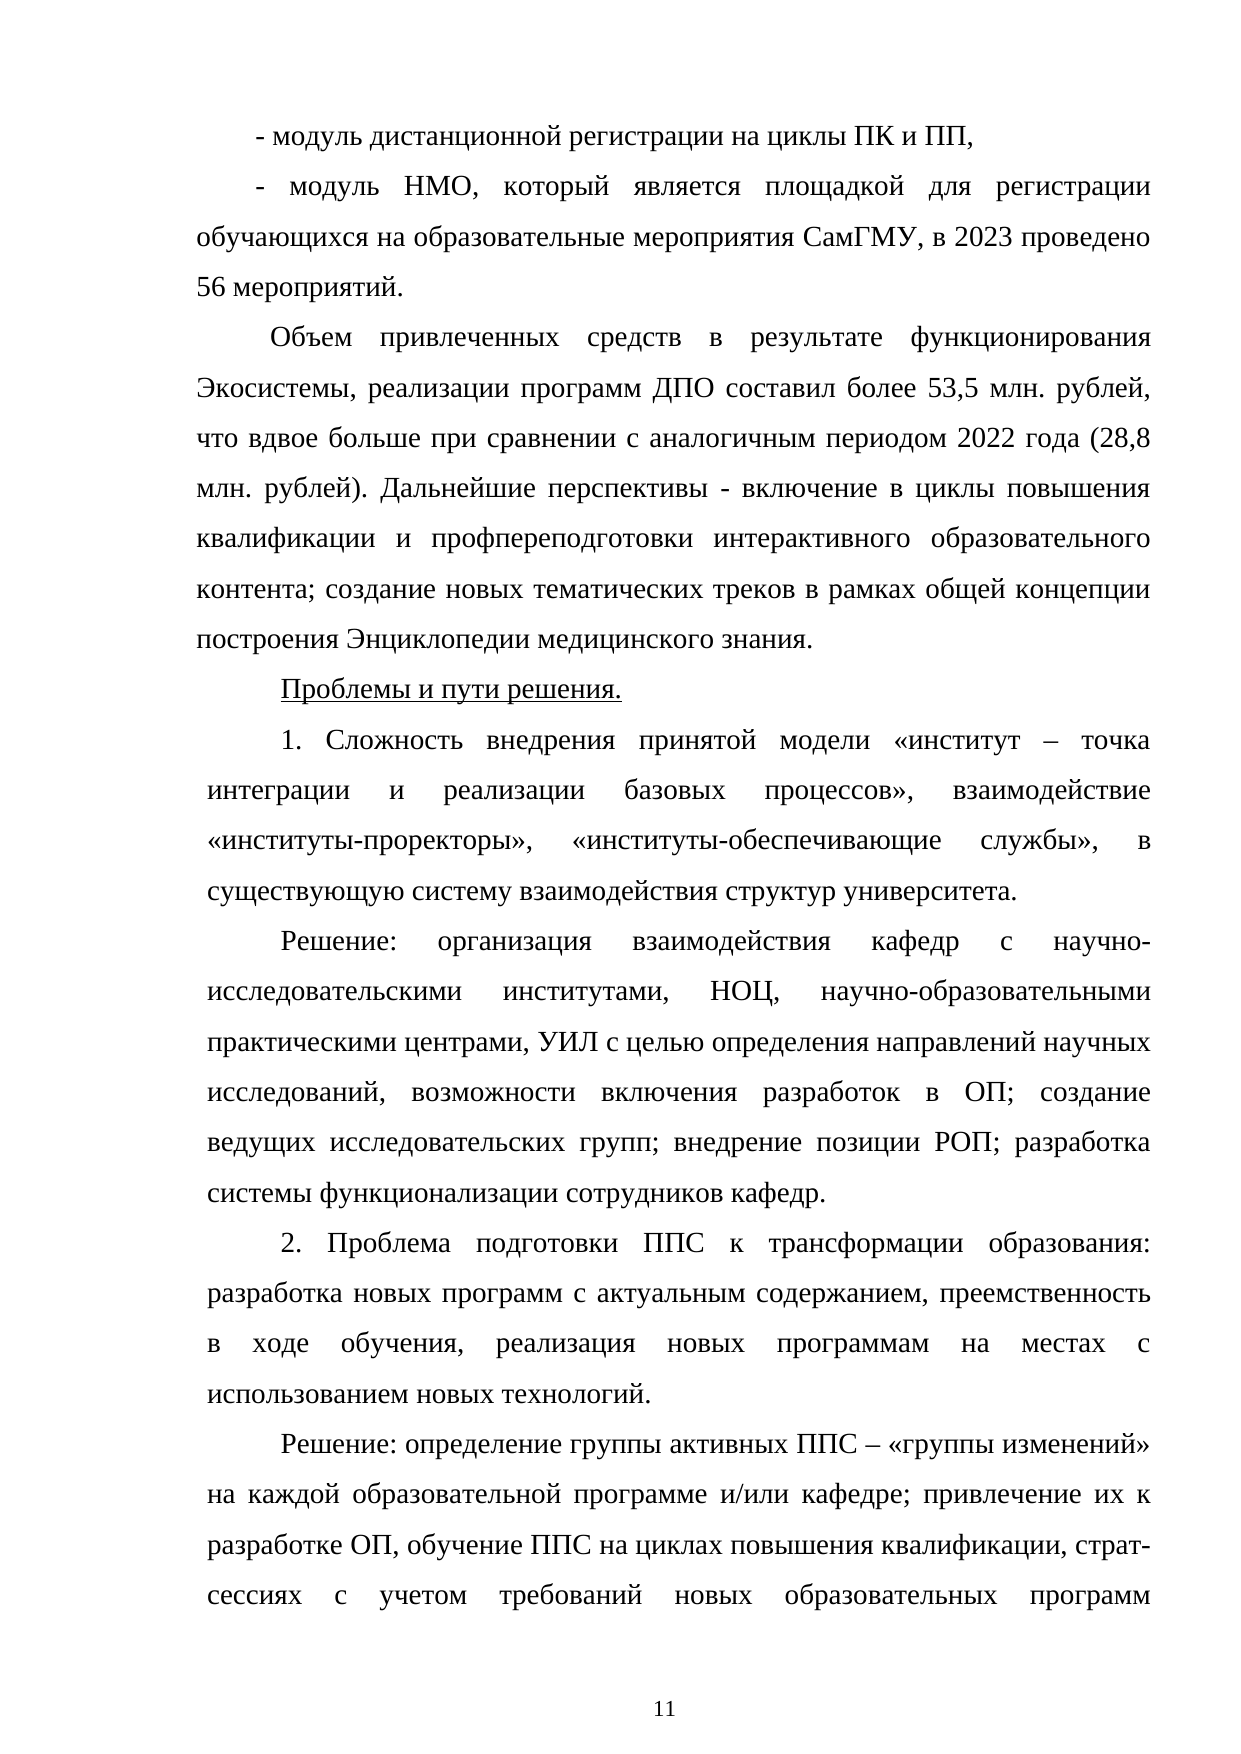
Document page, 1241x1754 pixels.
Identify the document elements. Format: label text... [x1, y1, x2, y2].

text Проблемы и пути решения. [207, 672, 1152, 705]
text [207, 1426, 1152, 1611]
text Решение: организация взаимодействия кафедр с научно-исследовательскими институтами, НОЦ, научно-образовательными практическими центрами, УИЛ с целью определения направлений научных исследований, возможности включения разработок в ОП; создание ведущих исследовательских групп; внедрение позиции РОП; разработка системы функционализации сотрудников кафедр. [207, 923, 1152, 1208]
text - модуль НМО, который является площадкой для регистрации обучающихся на образовательные мероприятия СамГМУ, в 2023 проведено 56 мероприятий. [196, 168, 1152, 303]
text 2. Проблема подготовки ППС к трансформации образования: разработка новых программ с актуальным содержанием, преемственность в ходе обучения, реализация новых программам на местах с использованием новых технологий. [207, 1225, 1152, 1409]
text 1. Сложность внедрения принятой модели «институт – точка интеграции и реализации базовых процессов», взаимодействие «институты-проректоры», «институты-обеспечивающие службы», в существующую систему взаимодействия структур университета. [207, 722, 1152, 906]
text Объем привлеченных средств в результате функционирования Экосистемы, реализации программ ДПО составил более 53,5 млн. рублей, что вдвое больше при сравнении с аналогичным периодом 2022 года (28,8 млн. рублей). Дальнейшие перспективы - включение в циклы повышения квалификации и профпереподготовки интерактивного образовательного контента; создание новых тематических треков в рамках общей концепции построения Энциклопедии медицинского знания. [196, 319, 1152, 655]
text - модуль дистанционной регистрации на циклы ПК и ПП, [196, 118, 1152, 152]
